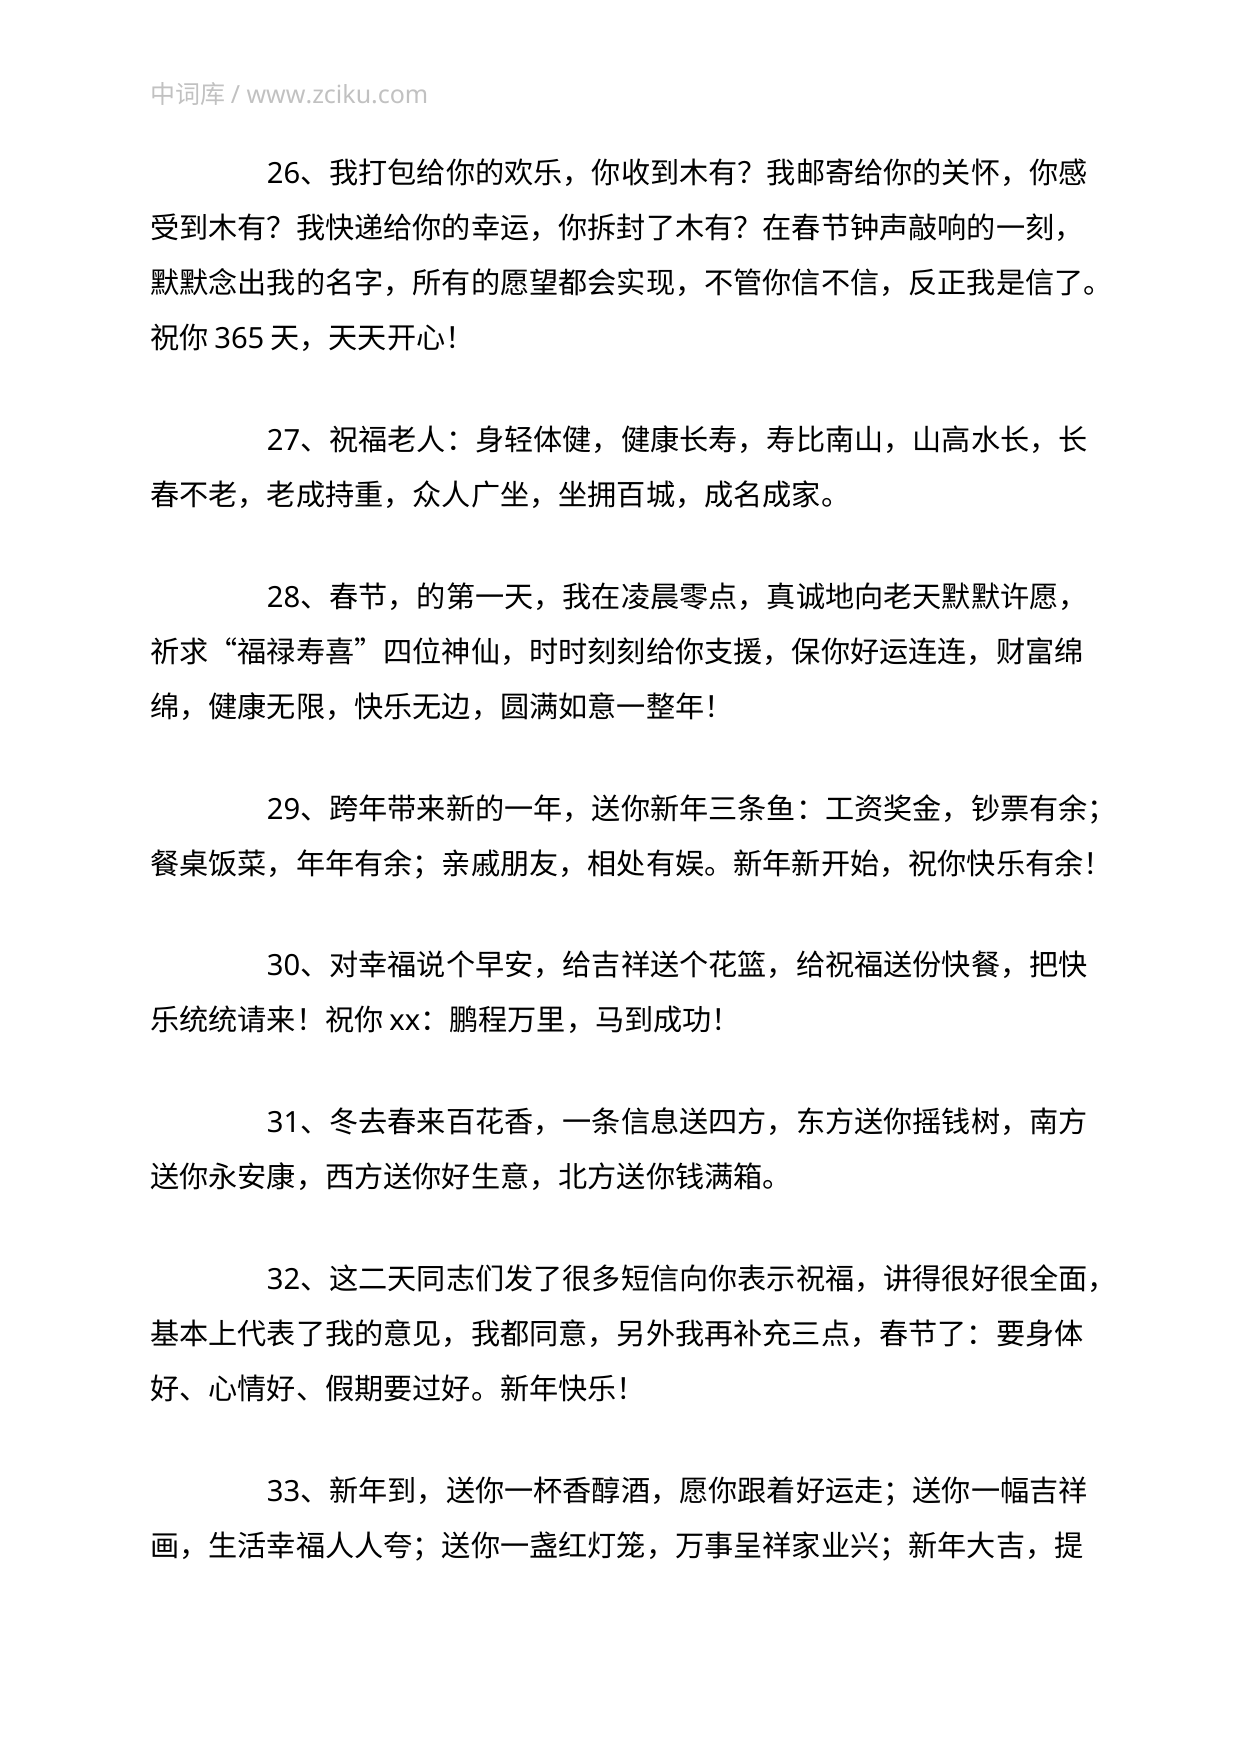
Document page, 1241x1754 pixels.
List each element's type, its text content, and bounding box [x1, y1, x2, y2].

text 27、祝福老人：身轻体健，健康长寿，寿比南山，山高水长，长春不老，老成持重，众人广坐，坐拥百城，成名成家。 [150, 417, 1090, 514]
text 31、冬去春来百花香，一条信息送四方，东方送你摇钱树，南方送你永安康，西方送你好生意，北方送你钱满箱。 [150, 1099, 1090, 1196]
text 30、对幸福说个早安，给吉祥送个花篮，给祝福送份快餐，把快乐统统请来！祝你xx：鹏程万里，马到成功！ [150, 942, 1090, 1039]
text 28、春节，的第一天，我在凌晨零点，真诚地向老天默默许愿，祈求“福禄寿喜”四位神仙，时时刻刻给你支援，保你好运连连，财富绵绵，健康无限，快乐无边，圆满如意一整年！ [150, 573, 1090, 726]
text 32、这二天同志们发了很多短信向你表示祝福，讲得很好很全面，基本上代表了我的意见，我都同意，另外我再补充三点，春节了：要身体好、心情好、假期要过好。新年快乐！ [150, 1256, 1090, 1408]
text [150, 1467, 1090, 1565]
text 26、我打包给你的欢乐，你收到木有？我邮寄给你的关怀，你感受到木有？我快递给你的幸运，你拆封了木有？在春节钟声敲响的一刻，默默念出我的名字，所有的愿望都会实现，不管你信不信，反正我是信了。祝你365天，天天开心！ [150, 150, 1090, 357]
text 29、跨年带来新的一年，送你新年三条鱼：工资奖金，钞票有余；餐桌饭菜，年年有余；亲戚朋友，相处有娱。新年新开始，祝你快乐有余！ [150, 785, 1090, 882]
